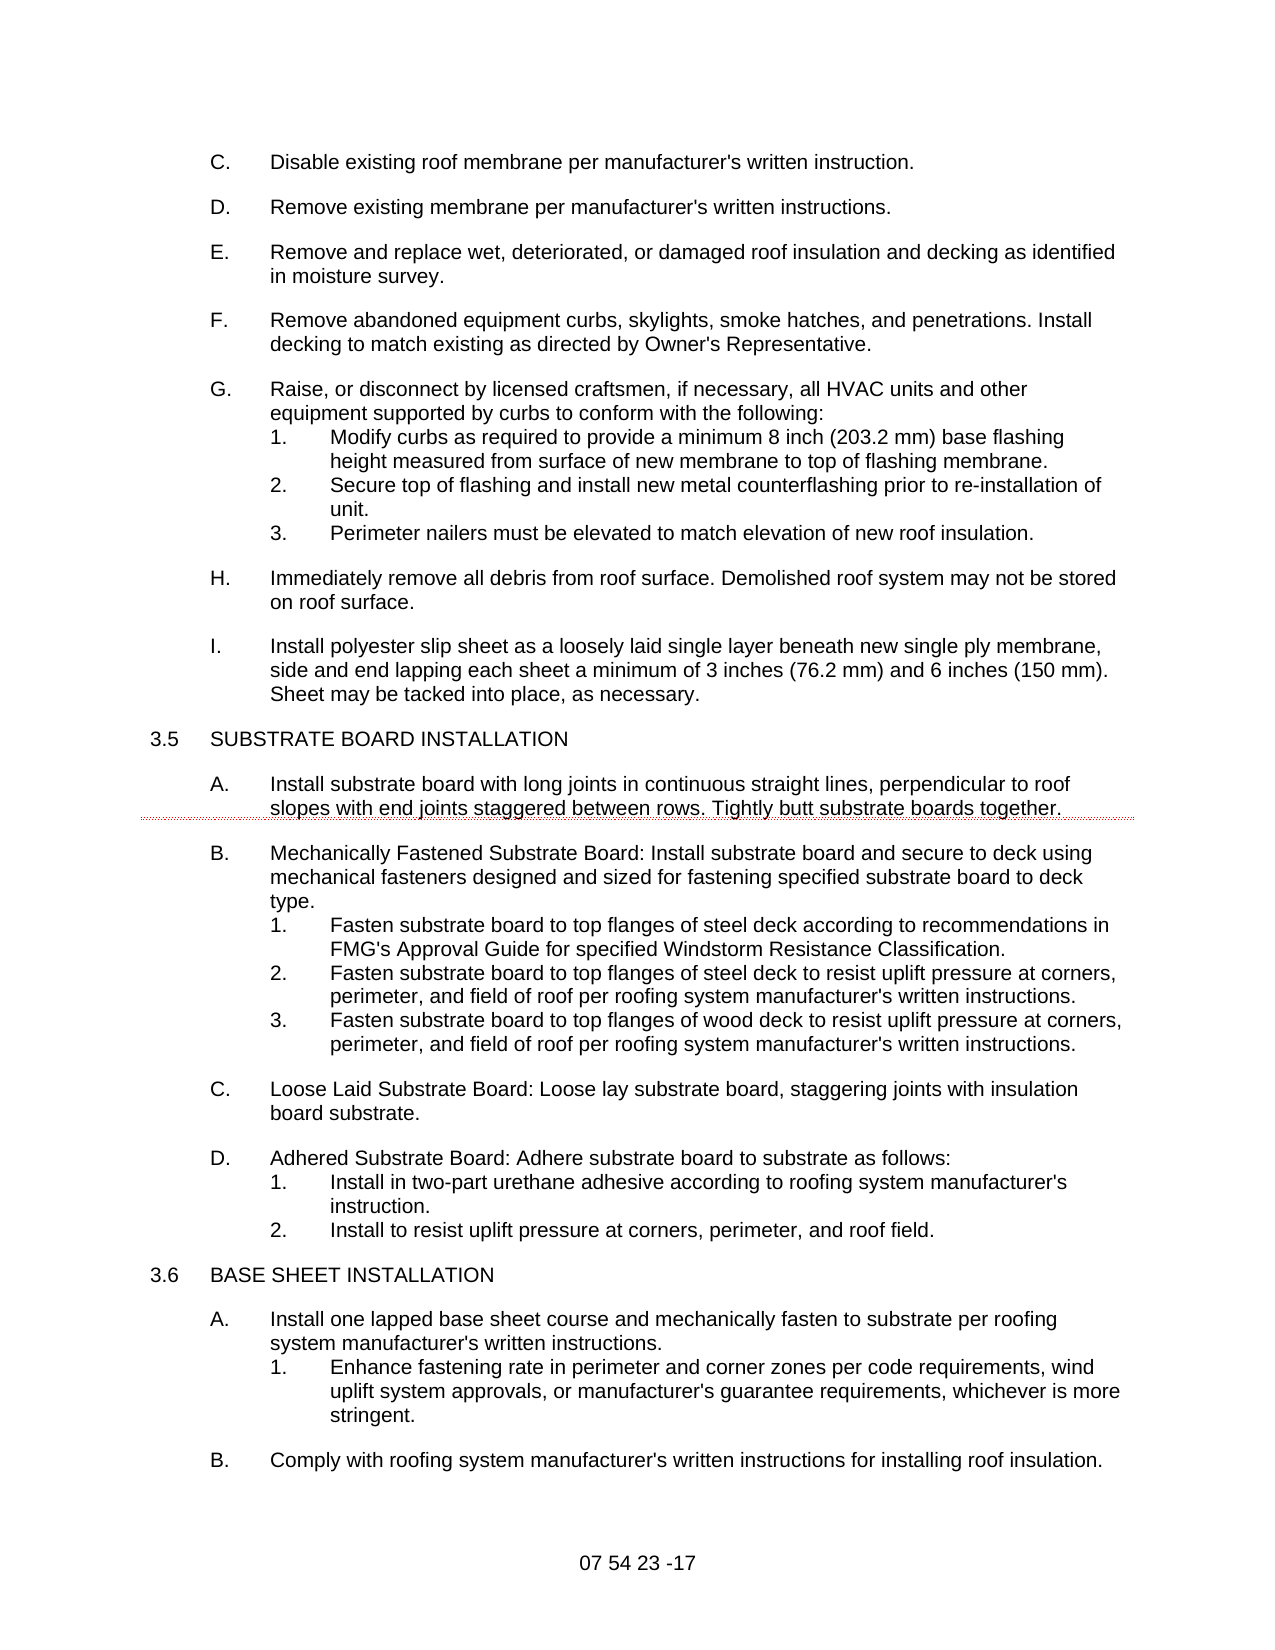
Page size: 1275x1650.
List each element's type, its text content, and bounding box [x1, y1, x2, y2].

list Raise, or disconnect by licensed craftsmen, if necessary, all HVAC units and other equipment supported by curbs to conform with the following: [210, 377, 1125, 425]
list Comply with roofing system manufacturer's written instructions for installing roof insulation. [210, 1448, 1125, 1472]
list Install one lapped base sheet course and mechanically fasten to substrate per roofing system manufacturer's written instructions. [210, 1307, 1125, 1355]
list Fasten substrate board to top flanges of wood deck to resist uplift pressure at corners, perimeter, and field of roof per roofing system manufacturer's written instructions. [270, 1008, 1125, 1056]
list Install to resist uplift pressure at corners, perimeter, and roof field. [270, 1218, 1125, 1242]
list Remove and replace wet, deteriorated, or damaged roof insulation and decking as identified in moisture survey. [210, 239, 1125, 287]
list Install polyester slip sheet as a loosely laid single layer beneath new single ply membrane, side and end lapping each sheet a minimum of 3 inches (76.2 mm) and 6 inches (150 mm). Sheet may be tacked into place, as necessary. [210, 634, 1125, 706]
list Secure top of flashing and install new metal counterflashing prior to re-installation of unit. [270, 473, 1125, 521]
list Immediately remove all debris from roof surface. Demolished roof system may not be stored on roof surface. [210, 566, 1125, 613]
list Fasten substrate board to top flanges of steel deck according to recommendations in FMG's Approval Guide for specified Windstorm Resistance Classification. [270, 912, 1125, 960]
list Install substrate board with long joints in continuous straight lines, perpendicular to roof slopes with end joints staggered between rows. Tightly butt substrate boards together. [210, 772, 1125, 820]
list SUBSTRATE BOARD INSTALLATION [150, 727, 1125, 751]
list Remove existing membrane per manufacturer's written instructions. [210, 195, 1125, 219]
list Perimeter nailers must be elevated to match elevation of new roof insulation. [270, 521, 1125, 545]
list Fasten substrate board to top flanges of steel deck to resist uplift pressure at corners, perimeter, and field of roof per roofing system manufacturer's written instructions. [270, 960, 1125, 1008]
list BASE SHEET INSTALLATION [150, 1262, 1125, 1286]
list Adhered Substrate Board: Adhere substrate board to substrate as follows: [210, 1146, 1125, 1170]
list Install in two-part urethane adhesive according to roofing system manufacturer's instruction. [270, 1170, 1125, 1218]
list Loose Laid Substrate Board: Loose lay substrate board, staggering joints with insulation board substrate. [210, 1077, 1125, 1125]
list Modify curbs as required to provide a minimum 8 inch (203.2 mm) base flashing height measured from surface of new membrane to top of flashing membrane. [270, 425, 1125, 473]
list Enhance fastening rate in perimeter and corner zones per code requirements, wind uplift system approvals, or manufacturer's guarantee requirements, whichever is more stringent. [270, 1355, 1125, 1427]
list Mechanically Fastened Substrate Board: Install substrate board and secure to deck using mechanical fasteners designed and sized for fastening specified substrate board to deck type. [210, 841, 1125, 912]
list Remove abandoned equipment curbs, skylights, smoke hatches, and penetrations. Install decking to match existing as directed by Owner's Representative. [210, 308, 1125, 356]
list Disable existing roof membrane per manufacturer's written instruction. [210, 150, 1125, 174]
